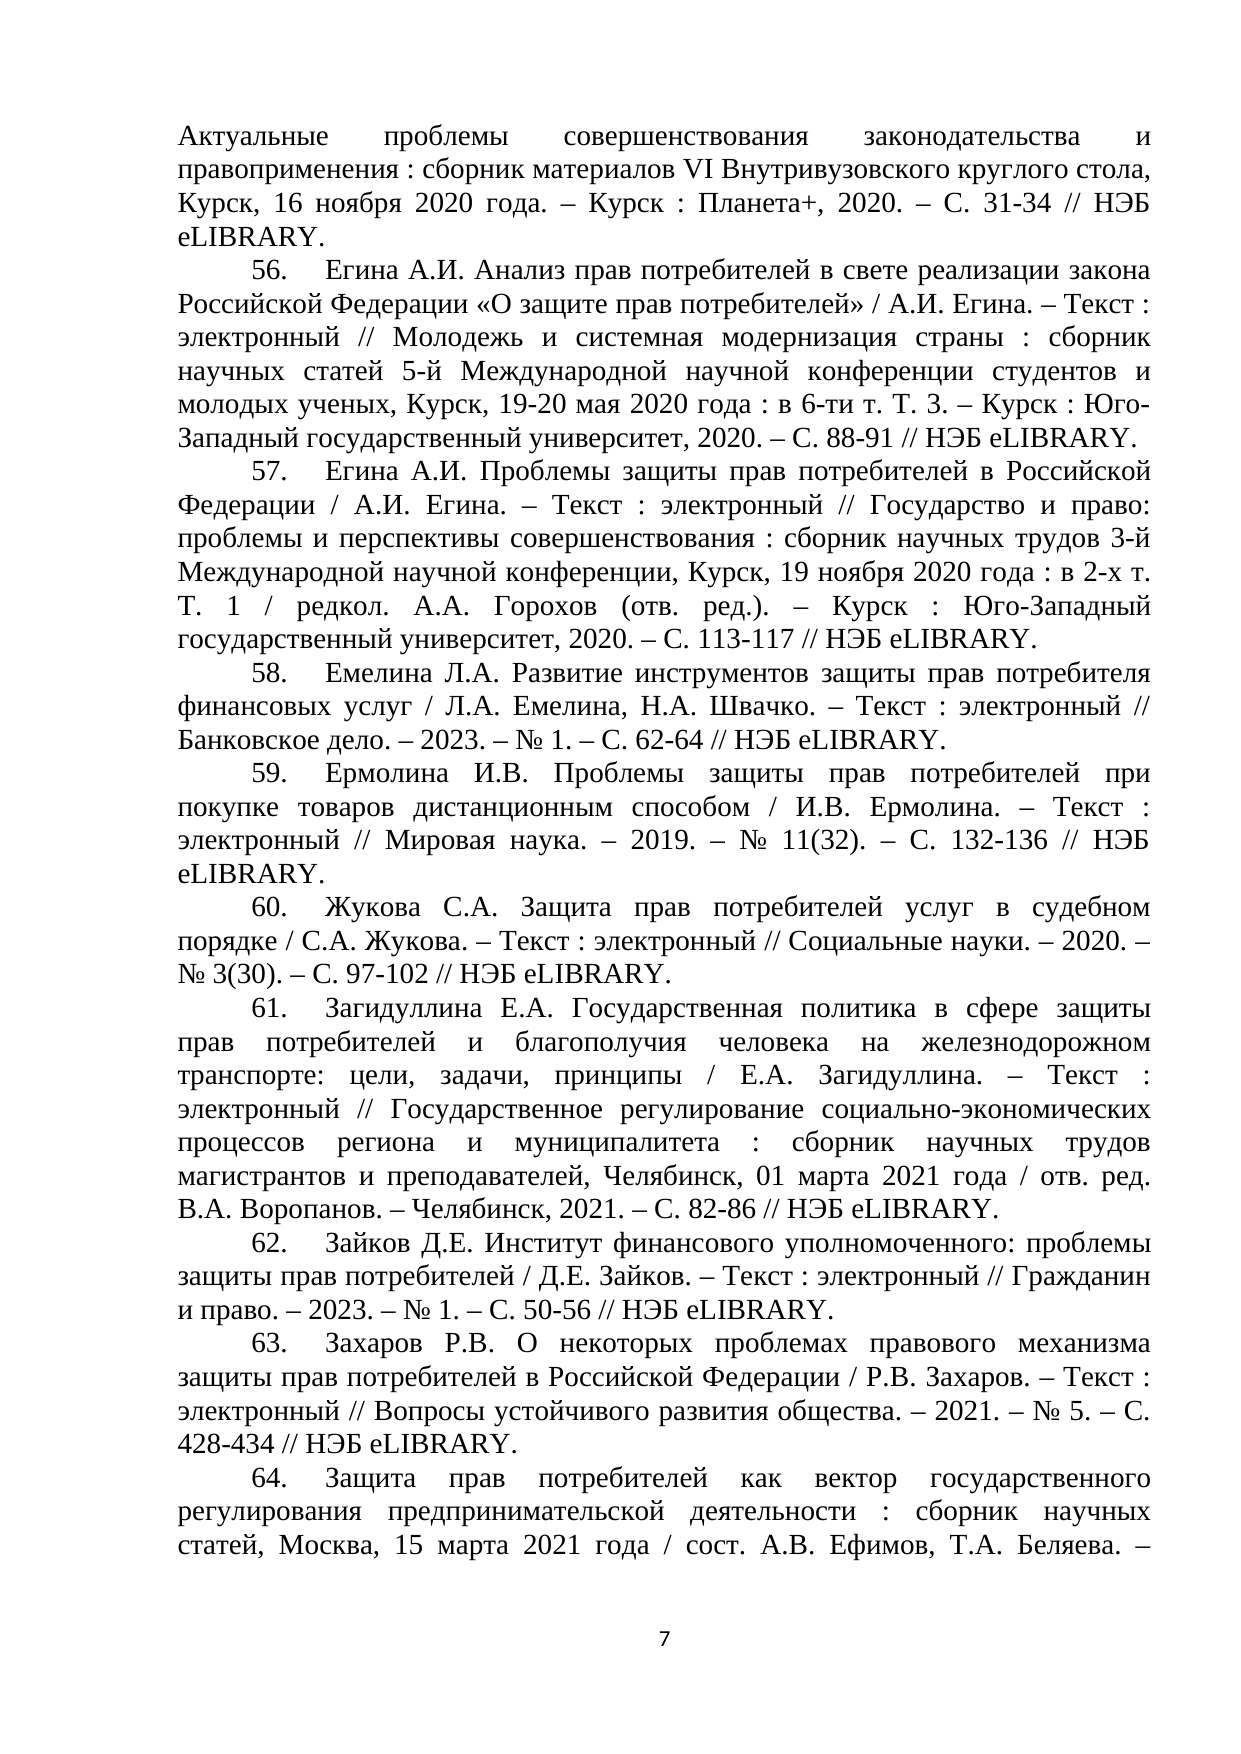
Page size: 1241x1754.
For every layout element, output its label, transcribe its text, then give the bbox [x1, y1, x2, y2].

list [177, 1460, 1152, 1560]
list Захаров Р.В. О некоторых проблемах правового механизма защиты прав потребителей в Российской Федерации / Р.В. Захаров. – Текст : электронный // Вопросы устойчивого развития общества. – 2021. – № 5. – С. 428-434 // НЭБ eLIBRARY. [177, 1326, 1152, 1460]
list Жукова С.А. Защита прав потребителей услуг в судебном порядке / С.А. Жукова. – Текст : электронный // Социальные науки. – 2020. – № 3(30). – С. 97-102 // НЭБ eLIBRARY. [177, 889, 1152, 990]
list Егина А.И. Проблемы защиты прав потребителей в Российской Федерации / А.И. Егина. – Текст : электронный // Государство и право: проблемы и перспективы совершенствования : сборник научных трудов 3-й Международной научной конференции, Курск, 19 ноября 2020 года : в 2-х т. Т. 1 / редкол. А.А. Горохов (отв. ред.). – Курск : Юго-Западный государственный университет, 2020. – С. 113-117 // НЭБ eLIBRARY. [177, 453, 1152, 655]
list Зайков Д.Е. Институт финансового уполномоченного: проблемы защиты прав потребителей / Д.Е. Зайков. – Текст : электронный // Гражданин и право. – 2023. – № 1. – С. 50-56 // НЭБ eLIBRARY. [177, 1225, 1152, 1326]
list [177, 118, 1152, 252]
list Емелина Л.А. Развитие инструментов защиты прав потребителя финансовых услуг / Л.А. Емелина, Н.А. Швачко. – Текст : электронный // Банковское дело. – 2023. – № 1. – С. 62-64 // НЭБ eLIBRARY. [177, 655, 1152, 755]
list Егина А.И. Анализ прав потребителей в свете реализации закона Российской Федерации «О защите прав потребителей» / А.И. Егина. – Текст : электронный // Молодежь и системная модернизация страны : сборник научных статей 5-й Международной научной конференции студентов и молодых ученых, Курск, 19-20 мая 2020 года : в 6-ти т. Т. 3. – Курск : Юго-Западный государственный университет, 2020. – С. 88-91 // НЭБ eLIBRARY. [177, 252, 1152, 453]
list Загидуллина Е.А. Государственная политика в сфере защиты прав потребителей и благополучия человека на железнодорожном транспорте: цели, задачи, принципы / Е.А. Загидуллина. – Текст : электронный // Государственное регулирование социально-экономических процессов региона и муниципалитета : сборник научных трудов магистрантов и преподавателей, Челябинск, 01 марта 2021 года / отв. ред. В.А. Воропанов. – Челябинск, 2021. – С. 82-86 // НЭБ eLIBRARY. [177, 990, 1152, 1225]
list Ермолина И.В. Проблемы защиты прав потребителей при покупке товаров дистанционным способом / И.В. Ермолина. – Текст : электронный // Мировая наука. – 2019. – № 11(32). – С. 132-136 // НЭБ eLIBRARY. [177, 755, 1152, 889]
